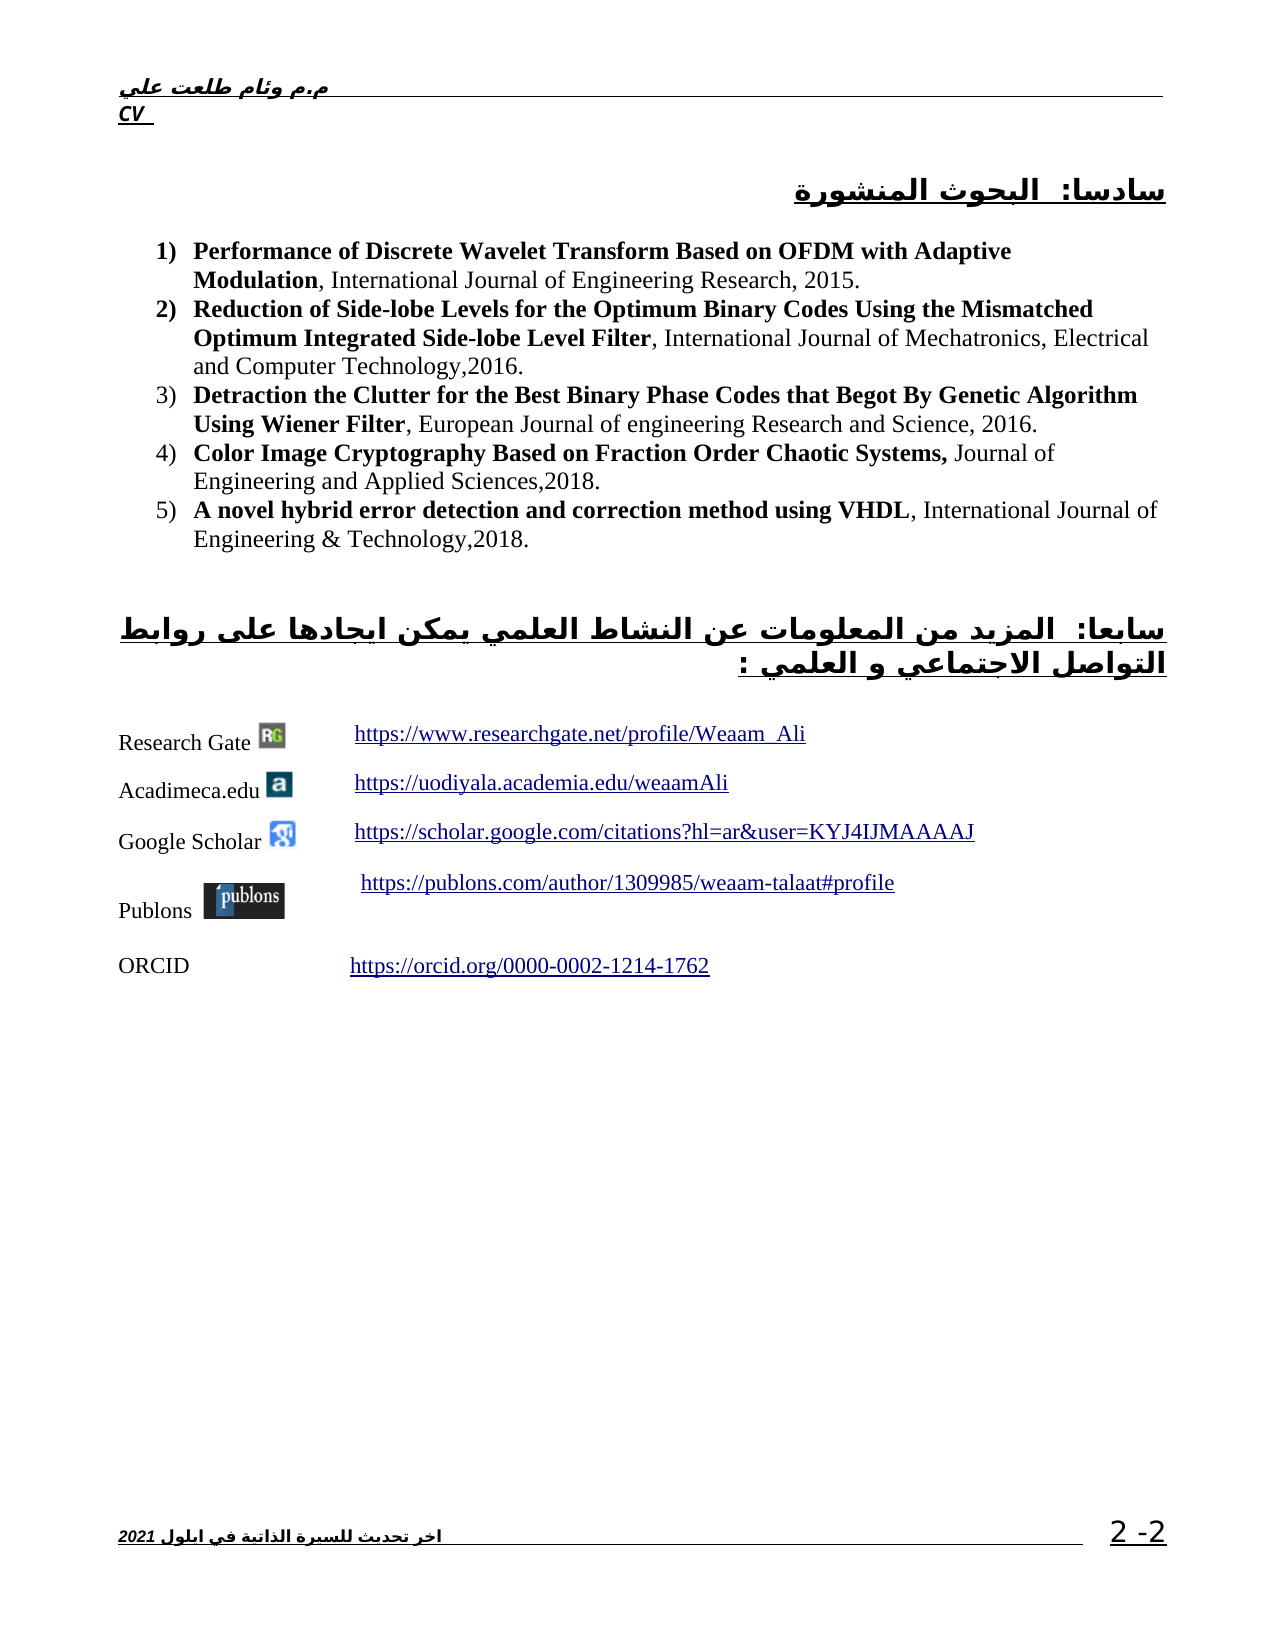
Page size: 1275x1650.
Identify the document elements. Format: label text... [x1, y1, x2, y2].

list Modulation, International Journal of Engineering Research, 2015. [193, 265, 1167, 294]
picture [256, 720, 289, 750]
list A novel hybrid error detection and correction method using VHDL, International Journal of Engineering & Technology,2018. [156, 495, 1167, 553]
list Reduction of Side-lobe Levels for the Optimum Binary Codes Using the Mismatched Optimum Integrated Side-lobe Level Filter, International Journal of Mechatronics, Electrical and Computer Technology,2016. [156, 294, 1167, 380]
table_cell Acadimeca.edu [107, 769, 343, 818]
table_cell https://scholar.google.com/citations?hl=ar&user=KYJ4IJMAAAAJ [343, 818, 1215, 869]
list Performance of Discrete Wavelet Transform Based on OFDM with Adaptive [156, 236, 1167, 265]
text سابعا: المزيد من المعلومات عن النشاط العلمي يمكن ايجادها على روابط التواصل الاجتماعي و العلمي : [118, 613, 1167, 681]
list Detraction the Clutter for the Best Binary Phase Codes that Begot By Genetic Algorithm Using Wiener Filter, European Journal of engineering Research and Science, 2016. [156, 380, 1167, 438]
picture [203, 883, 285, 919]
table_header Research Gate [107, 720, 343, 769]
text سادسا: البحوث المنشورة [118, 173, 1167, 207]
table_cell Google Scholar [107, 818, 343, 869]
table_cell https://uodiyala.academia.edu/weaamAli [343, 769, 1215, 818]
table_cell https://publons.com/author/1309985/weaam-talaat#profile [343, 869, 1215, 952]
picture [267, 818, 299, 850]
table_cell Publons [107, 869, 343, 952]
picture [265, 769, 296, 799]
list Color Image Cryptography Based on Fraction Order Chaotic Systems, Journal of Engineering and Applied Sciences,2018. [156, 438, 1167, 495]
text ORCID https://orcid.org/0000-0002-1214-1762 [118, 952, 1167, 979]
table_header https://www.researchgate.net/profile/Weaam_Ali [343, 720, 1215, 769]
